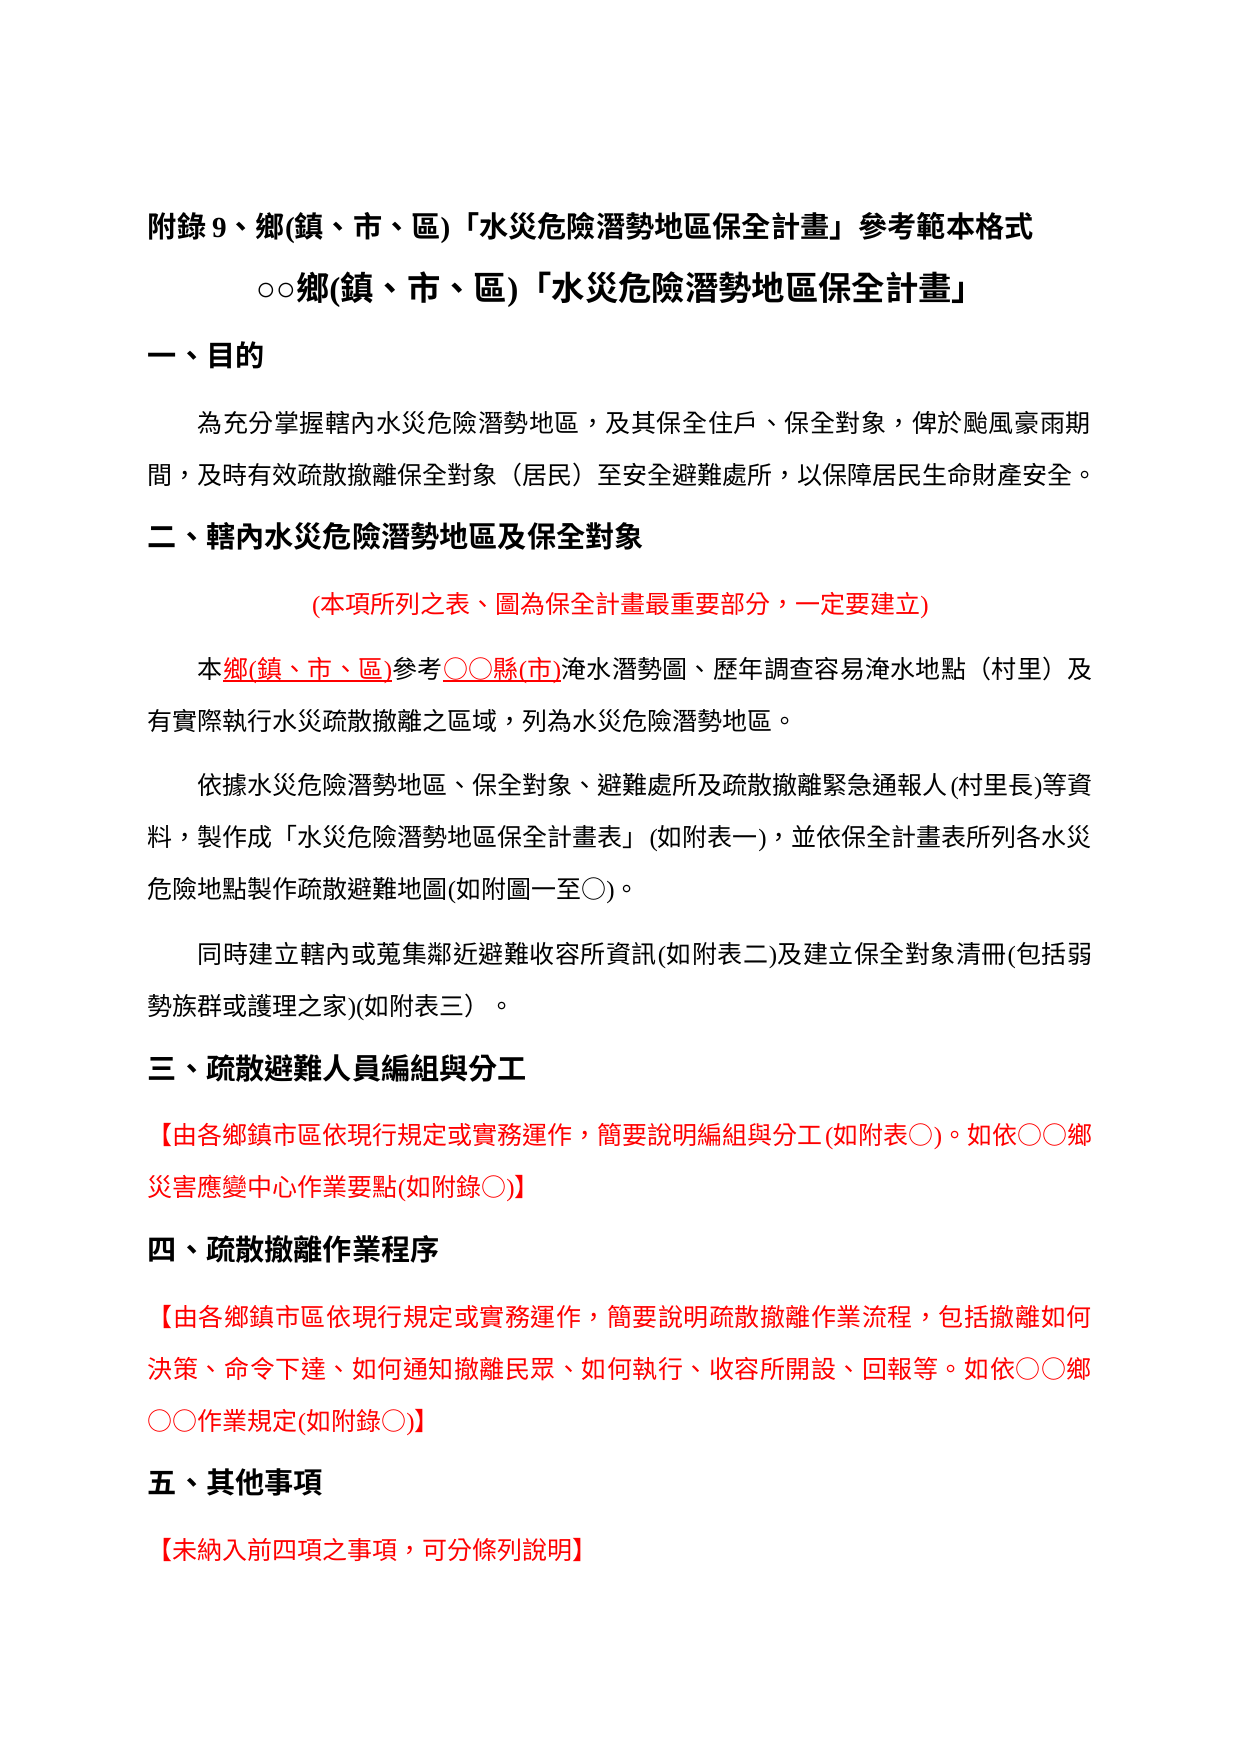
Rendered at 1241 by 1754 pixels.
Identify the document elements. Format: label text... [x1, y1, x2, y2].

text 【未納入前四項之事項，可分條列說明】 [148, 1514, 1092, 1567]
text 本鄉(鎮、市、區)參考○○縣(市)淹水潛勢圖、歷年調查容易淹水地點（村里）及有實際執行水災疏散撤離之區域，列為水災危險潛勢地區。 [148, 633, 1092, 737]
text 附錄9、鄉(鎮、市、區)「水災危險潛勢地區保全計畫」參考範本格式 [148, 194, 1092, 246]
text 【由各鄉鎮市區依現行規定或實務運作，簡要說明編組與分工(如附表○)。如依○○鄉災害應變中心作業要點(如附錄○)】 [148, 1100, 1092, 1204]
text (本項所列之表、圖為保全計畫最重要部分，一定要建立) [148, 569, 1092, 621]
text 同時建立轄內或蒐集鄰近避難收容所資訊(如附表二)及建立保全對象清冊(包括弱勢族群或護理之家)(如附表三）。 [148, 919, 1092, 1023]
text 【由各鄉鎮市區依現行規定或實務運作，簡要說明疏散撤離作業流程，包括撤離如何決策、命令下達、如何通知撤離民眾、如何執行、收容所開設、回報等。如依○○鄉○○作業規定(如附錄○)】 [148, 1281, 1092, 1437]
text ○○鄉(鎮、市、區)「水災危險潛勢地區保全計畫」 [148, 258, 1092, 310]
text 四、疏散撤離作業程序 [148, 1217, 1092, 1269]
text 五、其他事項 [148, 1450, 1092, 1502]
text 二、轄內水災危險潛勢地區及保全對象 [148, 504, 1092, 556]
text 依據水災危險潛勢地區、保全對象、避難處所及疏散撤離緊急通報人(村里長)等資料，製作成「水災危險潛勢地區保全計畫表」(如附表一)，並依保全計畫表所列各水災危險地點製作疏散避難地圖(如附圖一至○)。 [148, 750, 1092, 906]
text 為充分掌握轄內水災危險潛勢地區，及其保全住戶、保全對象，俾於颱風豪雨期間，及時有效疏散撤離保全對象（居民）至安全避難處所，以保障居民生命財產安全。 [148, 387, 1092, 492]
text 一、目的 [148, 323, 1092, 375]
text 三、疏散避難人員編組與分工 [148, 1035, 1092, 1087]
